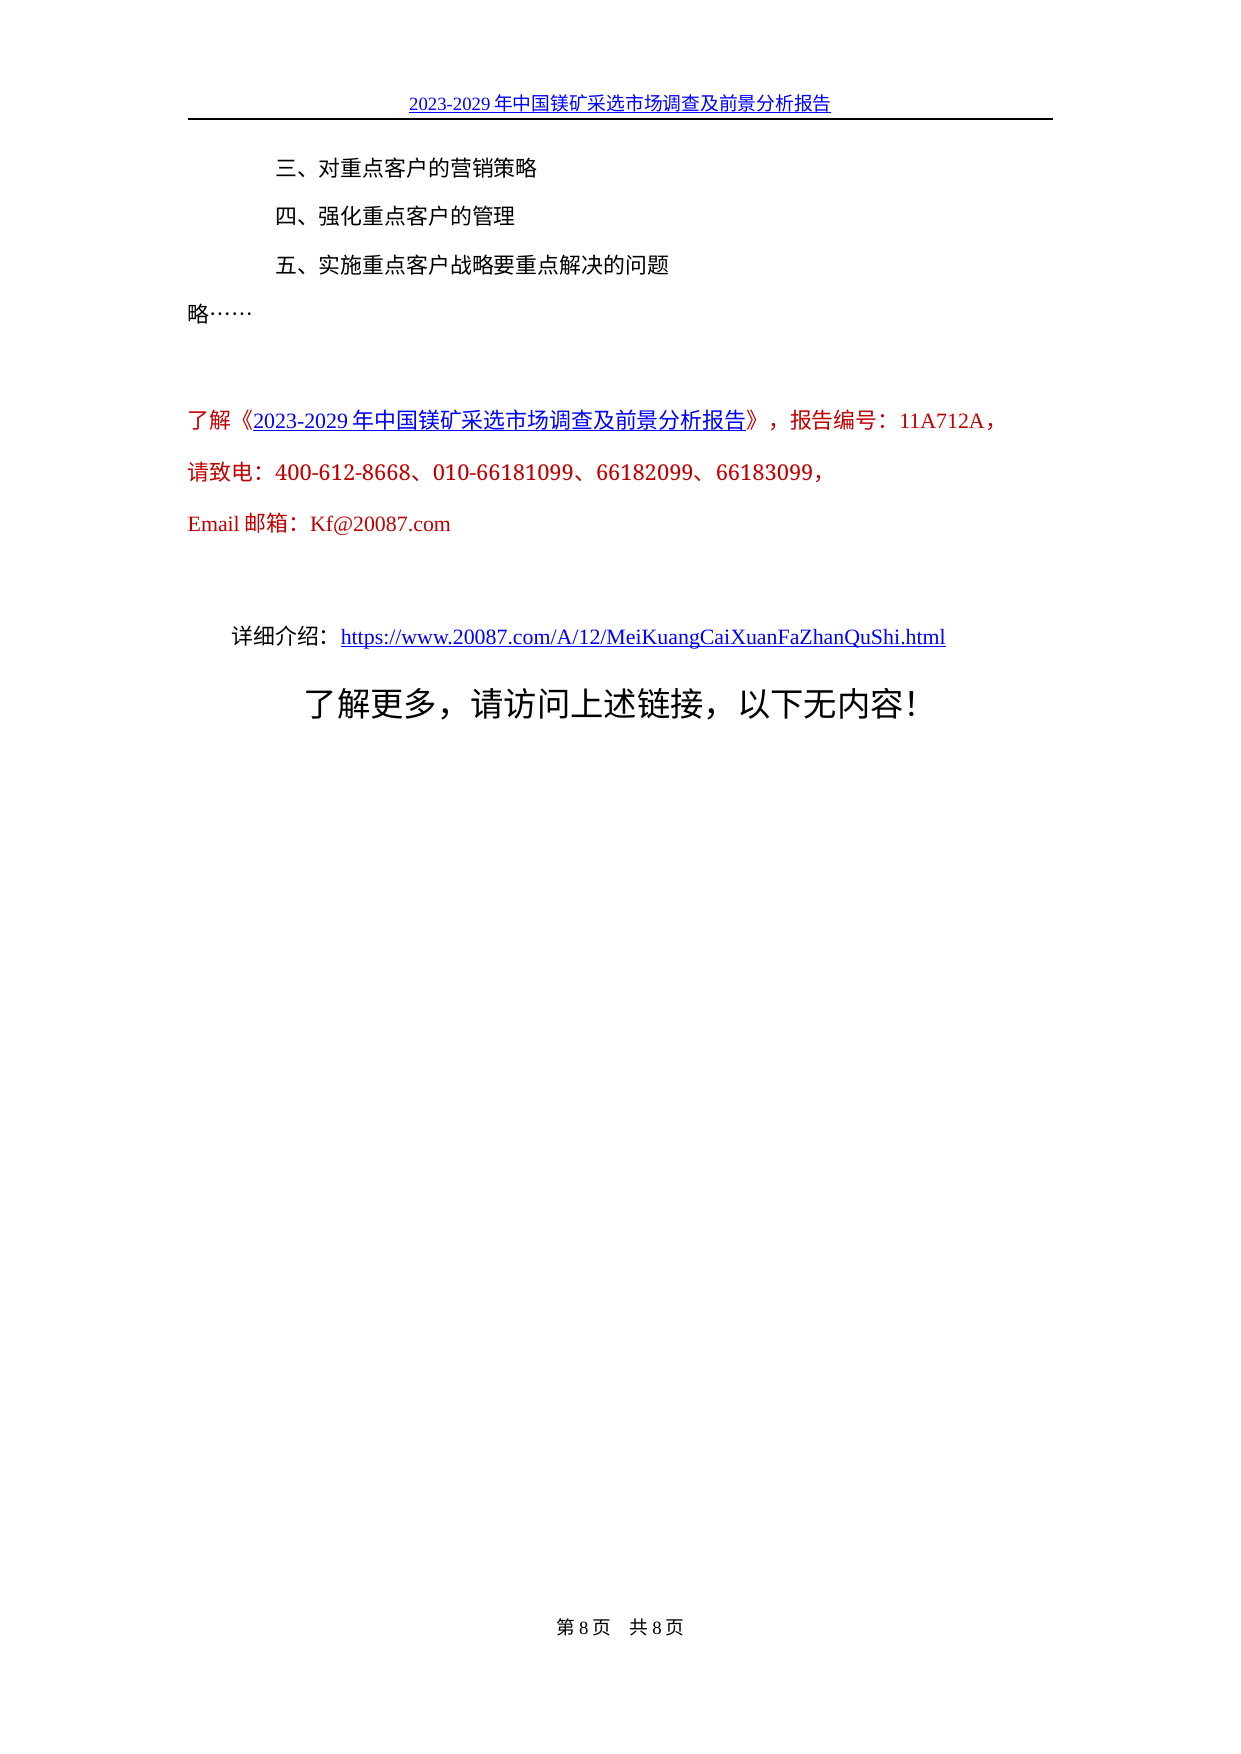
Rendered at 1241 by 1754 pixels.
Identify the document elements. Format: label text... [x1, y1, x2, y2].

text 详细介绍：https://www.20087.com/A/12/MeiKuangCaiXuanFaZhanQuShi.html [187, 619, 1053, 651]
title 了解更多，请访问上述链接，以下无内容！ [187, 669, 1053, 734]
text 请致电：400-612-8668、010-66181099、66182099、66183099， [187, 454, 1053, 487]
text Email邮箱：Kf@20087.com [187, 506, 1053, 538]
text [187, 150, 1053, 329]
text 了解《2023-2029年中国镁矿采选市场调查及前景分析报告》，报告编号：11A712A， [187, 403, 1053, 435]
